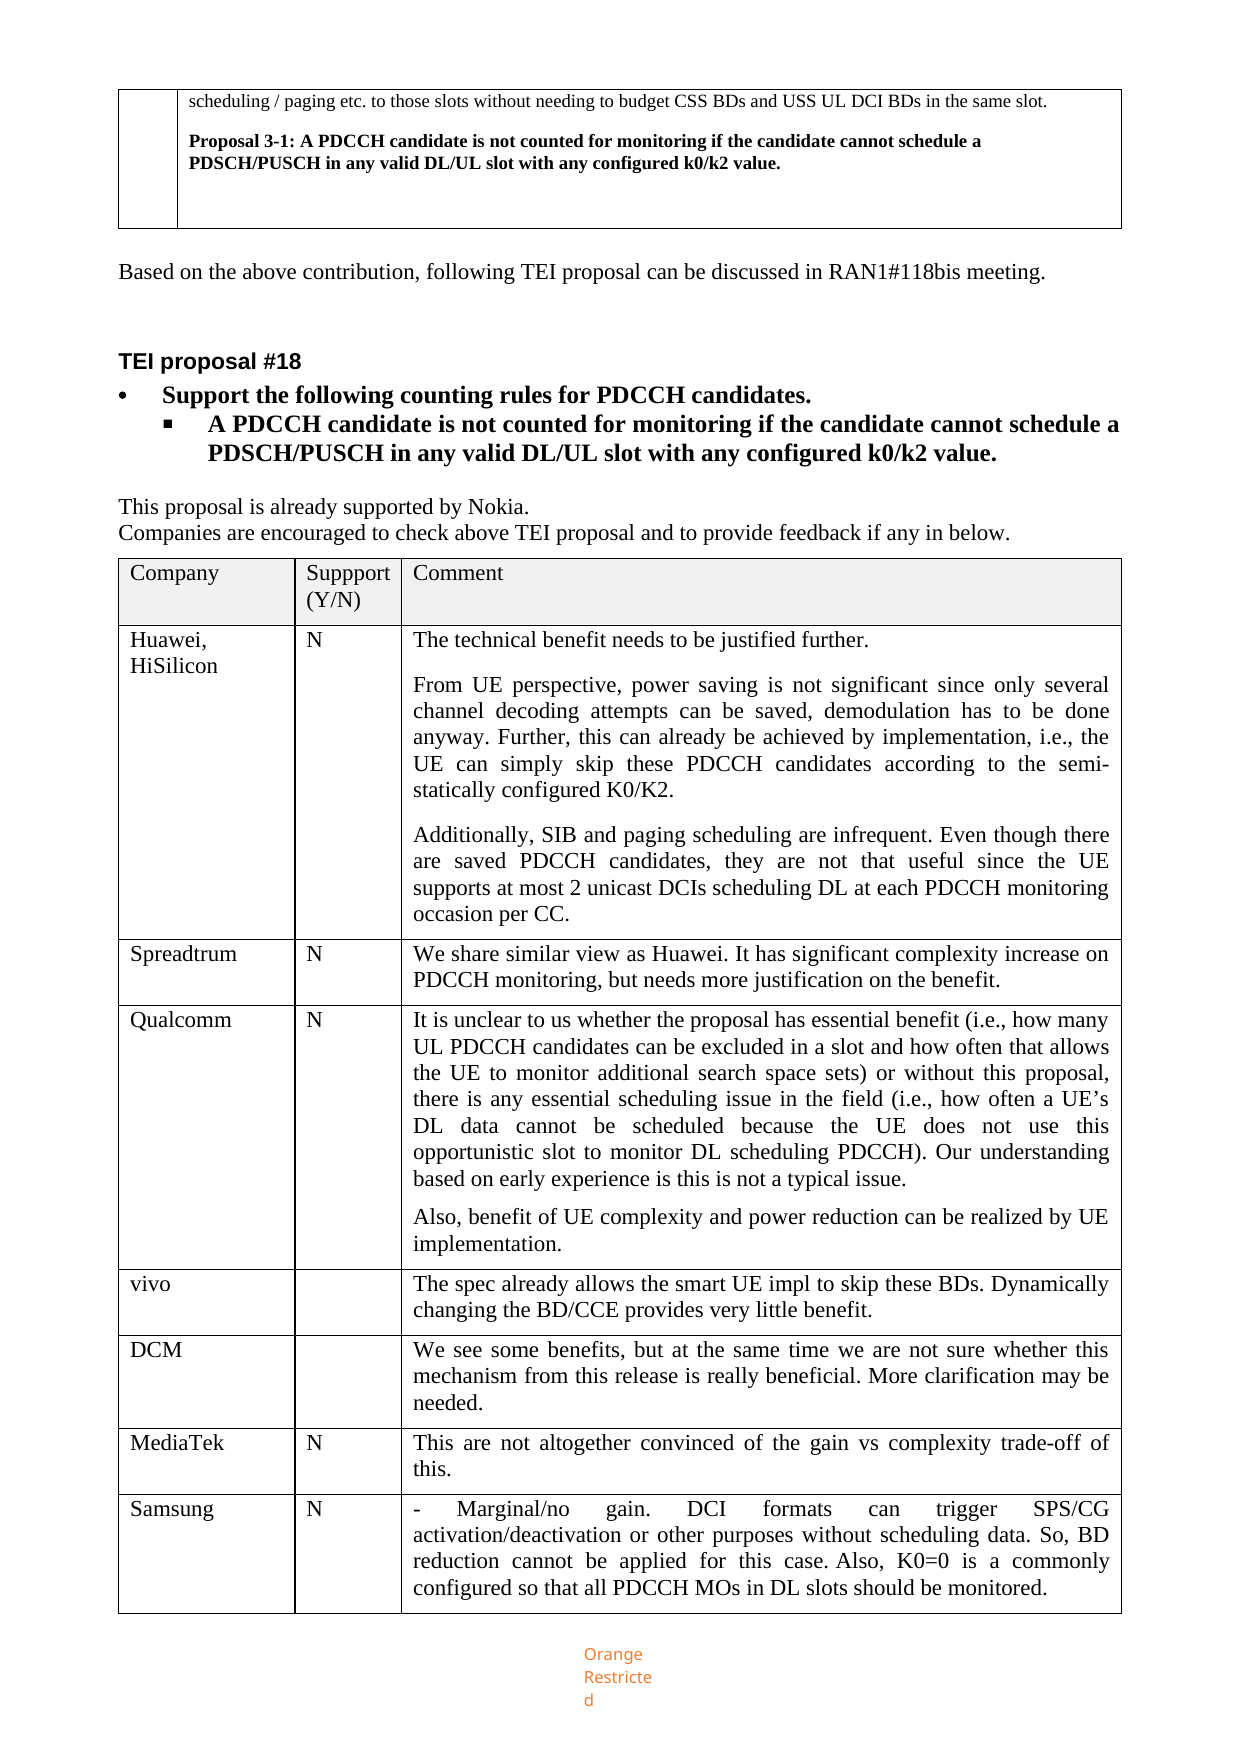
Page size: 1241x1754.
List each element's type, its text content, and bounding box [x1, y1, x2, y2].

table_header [178, 90, 1121, 228]
table_cell Qualcomm [119, 1006, 294, 1269]
text This proposal is already supported by Nokia. [118, 493, 1122, 519]
table_cell N [296, 1006, 401, 1269]
table_cell Huawei, HiSilicon [119, 626, 294, 939]
text Companies are encouraged to check above TEI proposal and to provide feedback if any in below. [118, 519, 1122, 546]
table_cell [296, 1270, 401, 1335]
table_cell The technical benefit needs to be justified further. From UE perspective, power saving is not significant since only several channel decoding attempts can be saved, demodulation has to be done anyway. Further, this can already be achieved by implementation, i.e., the UE can simply skip these PDCCH candidates according to the semi-statically configured K0/K2. Additionally, SIB and paging scheduling are infrequent. Even though there are saved PDCCH candidates, they are not that useful since the UE supports at most 2 unicast DCIs scheduling DL at each PDCCH monitoring occasion per CC. [402, 626, 1121, 939]
table_cell N [296, 1429, 401, 1494]
table_cell The spec already allows the smart UE impl to skip these BDs. Dynamically changing the BD/CCE provides very little benefit. [402, 1270, 1121, 1335]
table_cell This are not altogether convinced of the gain vs complexity trade-off of this. [402, 1429, 1121, 1494]
list A PDCCH candidate is not counted for monitoring if the candidate cannot schedule a PDSCH/PUSCH in any valid DL/UL slot with any configured k0/k2 value. [162, 409, 1122, 467]
subtitle TEI proposal #18 [118, 348, 1122, 374]
table_header [8] [119, 90, 177, 228]
table_cell We see some benefits, but at the same time we are not sure whether this mechanism from this release is really beneficial. More clarification may be needed. [402, 1336, 1121, 1427]
table_cell DCM [119, 1336, 294, 1427]
table_cell N [296, 1495, 401, 1613]
table_cell It is unclear to us whether the proposal has essential benefit (i.e., how many UL PDCCH candidates can be excluded in a slot and how often that allows the UE to monitor additional search space sets) or without this proposal, there is any essential scheduling issue in the field (i.e., how often a UE’s DL data cannot be scheduled because the UE does not use this opportunistic slot to monitor DL scheduling PDCCH). Our understanding based on early experience is this is not a typical issue. Also, benefit of UE complexity and power reduction can be realized by UE implementation. [402, 1006, 1121, 1269]
table_cell Spreadtrum [119, 940, 294, 1005]
table_header Suppport (Y/N) [296, 559, 401, 624]
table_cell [402, 1495, 1121, 1613]
table_cell MediaTek [119, 1429, 294, 1494]
table_cell We share similar view as Huawei. It has significant complexity increase on PDCCH monitoring, but needs more justification on the benefit. [402, 940, 1121, 1005]
table_cell N [296, 940, 401, 1005]
table_cell [296, 1336, 401, 1427]
list Support the following counting rules for PDCCH candidates. [118, 381, 1122, 409]
table_cell vivo [119, 1270, 294, 1335]
text Based on the above contribution, following TEI proposal can be discussed in RAN1#118bis meeting. [118, 258, 1122, 284]
table_header Comment [402, 559, 1121, 624]
table_cell N [296, 626, 401, 939]
table_cell Samsung [119, 1495, 294, 1613]
table_header Company [119, 559, 294, 624]
